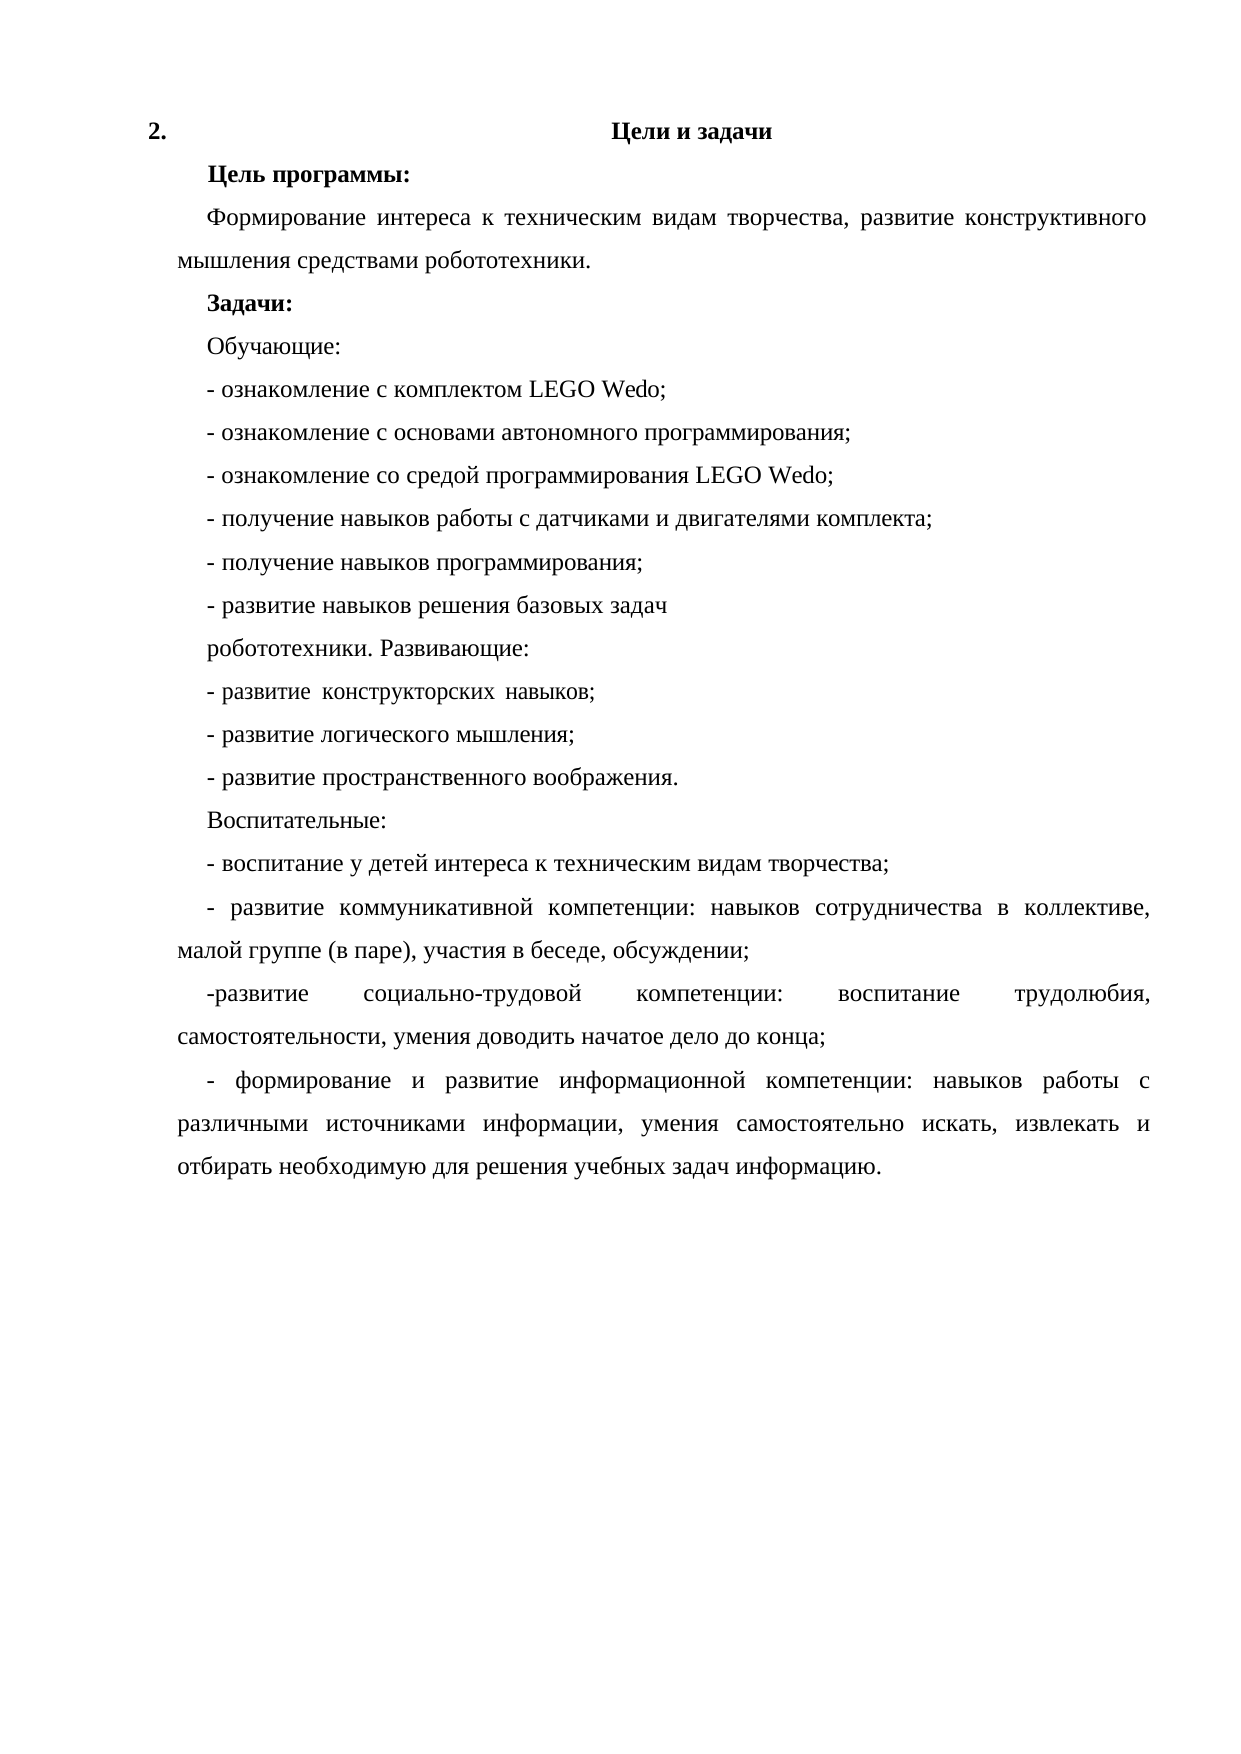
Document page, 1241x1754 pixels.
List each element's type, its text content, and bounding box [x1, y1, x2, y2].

list ознакомление с основами автономного программирования; [206, 417, 1211, 446]
list развитие коммуникативной компетенции: навыков сотрудничества в коллективе, малой группе (в паре), участия в беседе, обсуждении; [177, 892, 1151, 964]
subtitle Цели и задачи [148, 116, 1211, 144]
list формирование и развитие информационной компетенции: навыков работы с различными источниками информации, умения самостоятельно искать, извлекать и отбирать необходимую для решения учебных задач информацию. [177, 1065, 1151, 1180]
list развитие навыков решения базовых задач робототехники. Развивающие: [207, 590, 840, 662]
subtitle Задачи: [207, 288, 1211, 317]
text Обучающие: [207, 331, 1211, 359]
list ознакомление с комплектом LEGO Wedo; [206, 374, 1211, 403]
list ознакомление со средой программирования LEGO Wedo; [206, 460, 1211, 489]
text Цель программы: [206, 159, 412, 187]
list получение навыков работы с датчиками и двигателями комплекта; [206, 503, 1211, 532]
text -развитие социально-трудовой компетенции: воспитание трудолюбия, самостоятельности, умения доводить начатое дело до конца; [177, 978, 1151, 1050]
text Формирование интереса к техническим видам творчества, развитие конструктивного мышления средствами робототехники. [177, 202, 1211, 274]
list развитие логического мышления; [206, 719, 1211, 748]
list воспитание у детей интереса к техническим видам творчества; [206, 849, 1211, 877]
list получение навыков программирования; [206, 547, 1211, 576]
list развитие пространственного воображения. Воспитательные: [207, 762, 679, 834]
list развитие конструкторских навыков; [206, 676, 1211, 705]
